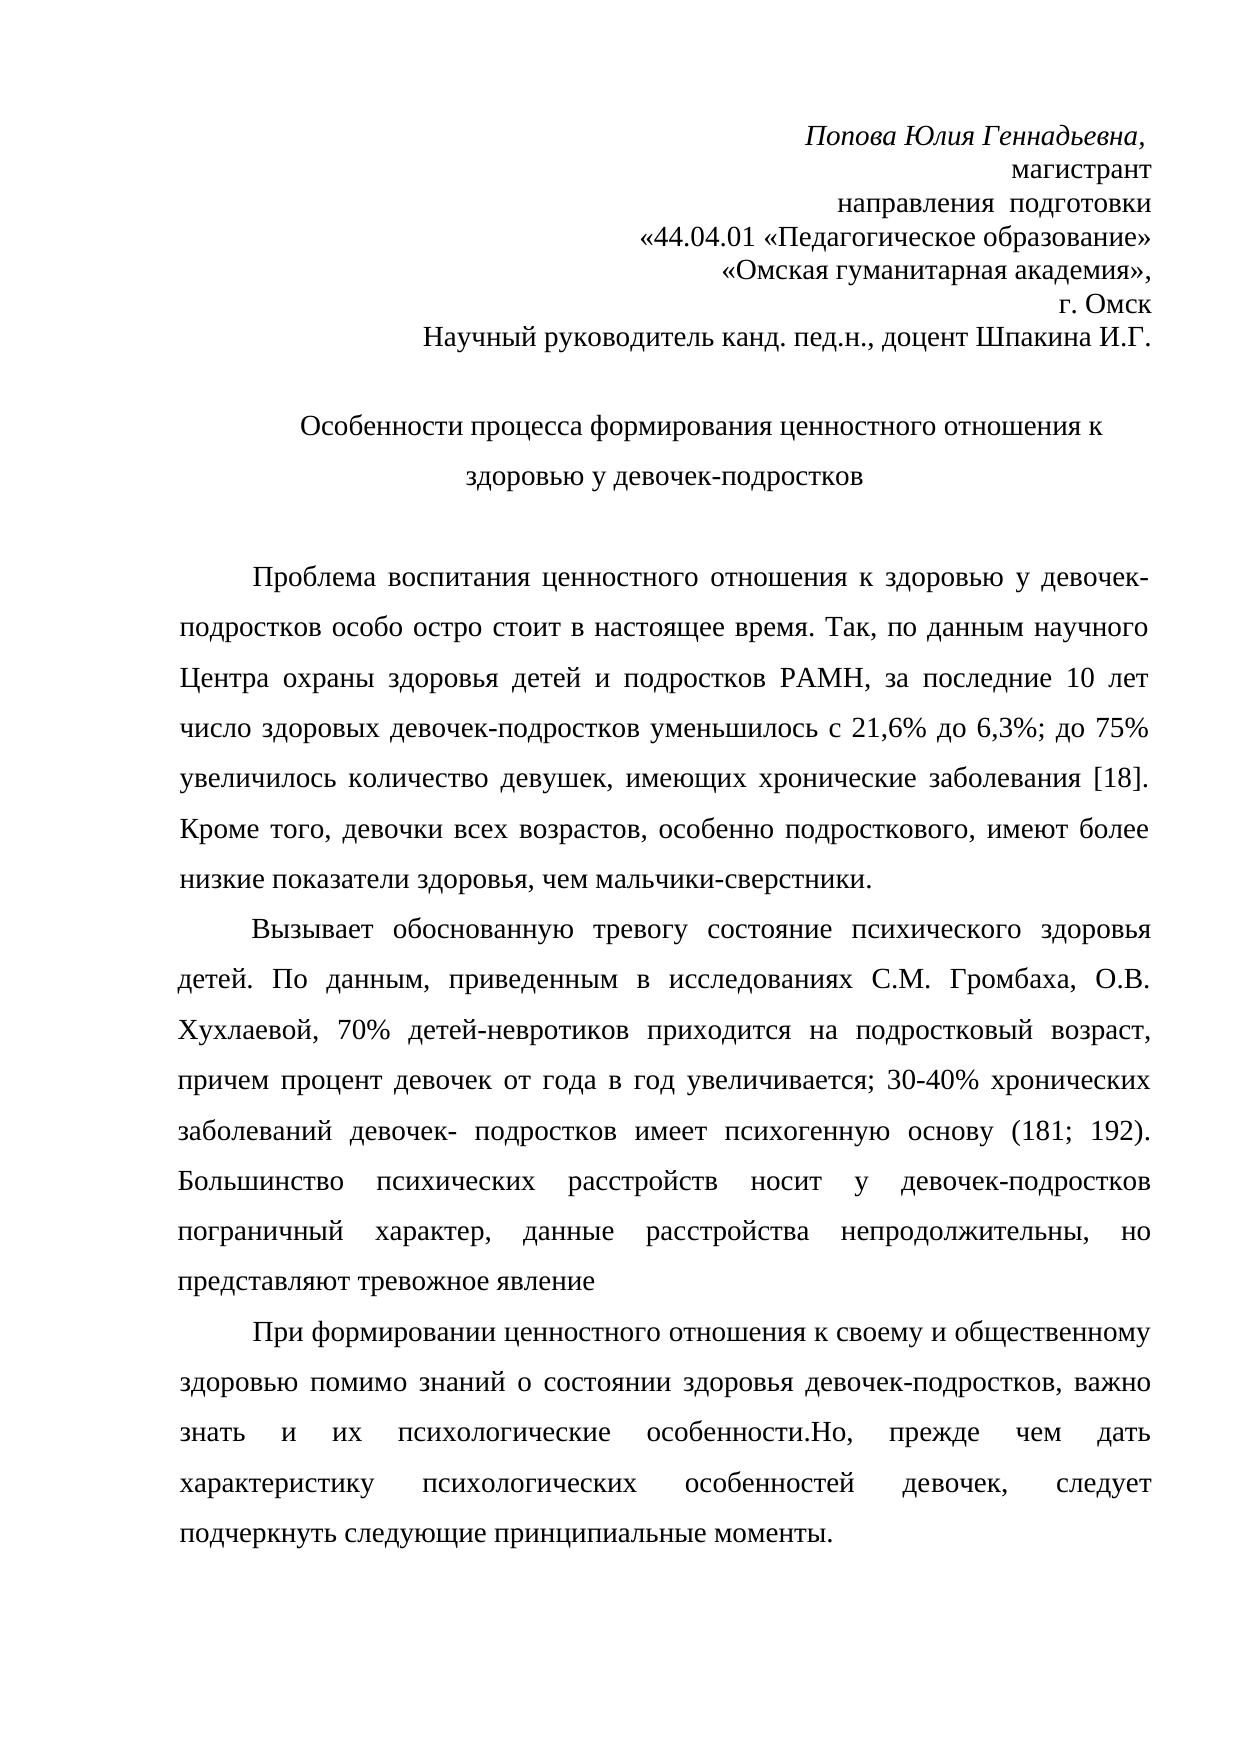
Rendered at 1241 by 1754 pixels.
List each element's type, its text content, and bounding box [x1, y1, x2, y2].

text Вызывает обоснованную тревогу состояние психического здоровья детей. По данным, приведенным в исследованиях С.М. Громбаха, О.В. Хухлаевой, 70% детей-невротиков приходится на подростковый возраст, причем процент девочек от года в год увеличивается; 30-40% хронических заболеваний девочек- подростков имеет психогенную основу (181; 192). Большинство психических расстройств носит у девочек-подростков пограничный характер, данные расстройства непродолжительны, но представляют тревожное явление [177, 911, 1152, 1297]
text магистрант [177, 152, 1152, 185]
list Попова Юлия Геннадьевна, [222, 118, 1152, 152]
text «Омская гуманитарная академия», [177, 252, 1152, 286]
text Научный руководитель канд. пед.н., доцент Шпакина И.Г. [177, 319, 1152, 353]
text Особенности процесса формирования ценностного отношения к здоровью у девочек-подростков [177, 408, 1152, 492]
text направления подготовки [177, 185, 1152, 219]
text г. Омск [177, 286, 1152, 319]
text Проблема воспитания ценностного отношения к здоровью у девочек- подростков особо остро стоит в настоящее время. Так, по данным научного Центра охраны здоровья детей и подростков РАМН, за последние 10 лет число здоровых девочек-подростков уменьшилось с 21,6% до 6,3%; до 75% увеличилось количество девушек, имеющих хронические заболевания [18]. Кроме того, девочки всех возрастов, особенно подросткового, имеют более низкие показатели здоровья, чем мальчики-сверстники. [179, 559, 1149, 894]
text «44.04.01 «Педагогическое образование» [177, 219, 1152, 252]
text При формировании ценностного отношения к своему и общественному здоровью помимо знаний о состоянии здоровья девочек-подростков, важно знать и их психологические особенности.Но, прежде чем дать характеристику психологических особенностей девочек, следует подчеркнуть следующие принципиальные моменты. [179, 1314, 1152, 1549]
